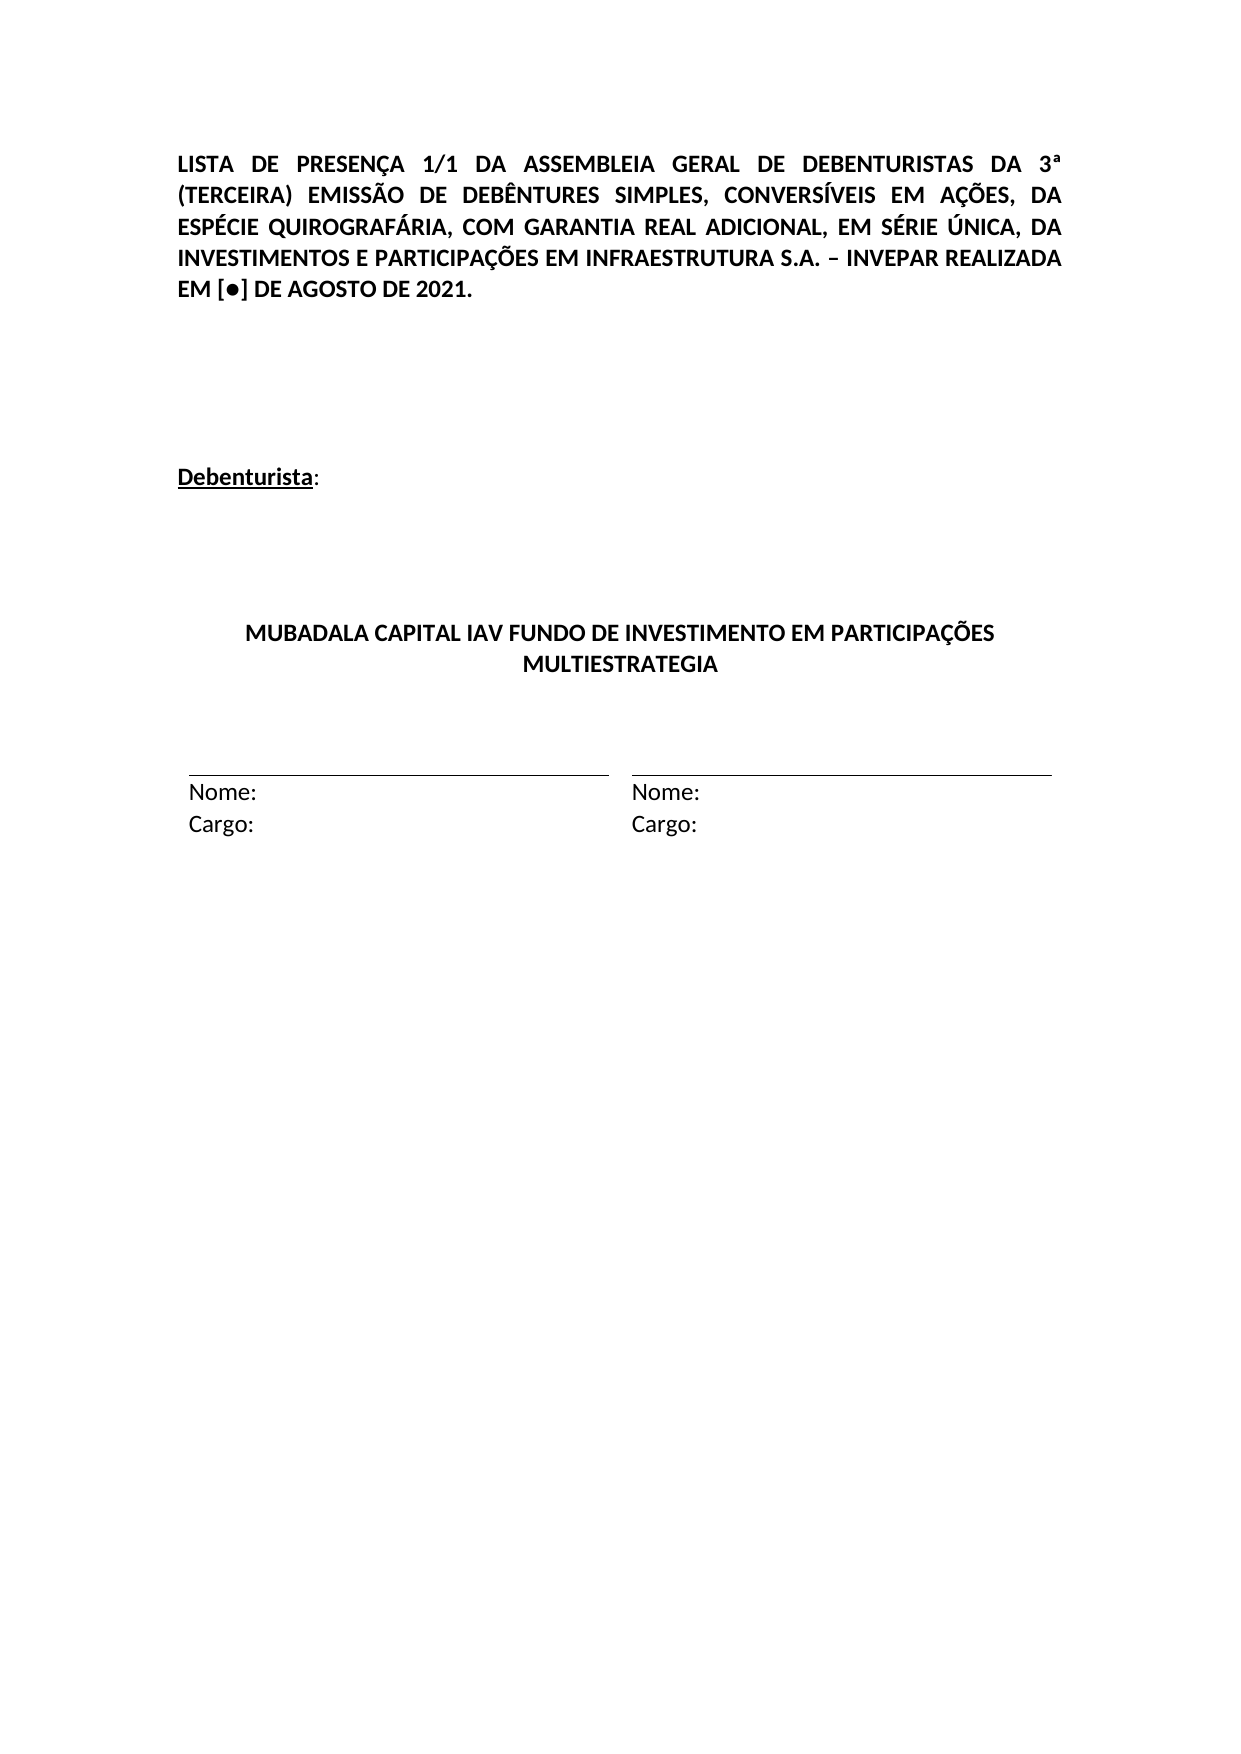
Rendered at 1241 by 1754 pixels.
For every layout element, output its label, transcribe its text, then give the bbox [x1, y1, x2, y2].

table_header Nome: Cargo: [620, 679, 1063, 838]
text Debenturista: [177, 460, 1063, 491]
text MUBADALA CAPITAL IAV FUNDO DE INVESTIMENTO EM PARTICIPAÇÕES MULTIESTRATEGIA [177, 616, 1063, 679]
table_header Nome: Cargo: [177, 679, 620, 838]
text LISTA DE PRESENÇA 1/1 DA ASSEMBLEIA GERAL DE DEBENTURISTAS DA 3ª (TERCEIRA) EMISSÃO DE DEBÊNTURES SIMPLES, CONVERSÍVEIS EM AÇÕES, DA ESPÉCIE QUIROGRAFÁRIA, COM GARANTIA REAL ADICIONAL, EM SÉRIE ÚNICA, DA INVESTIMENTOS E PARTICIPAÇÕES EM INFRAESTRUTURA S.A. – INVEPAR REALIZADA EM [●] DE AGOSTO DE 2021. [177, 148, 1063, 304]
